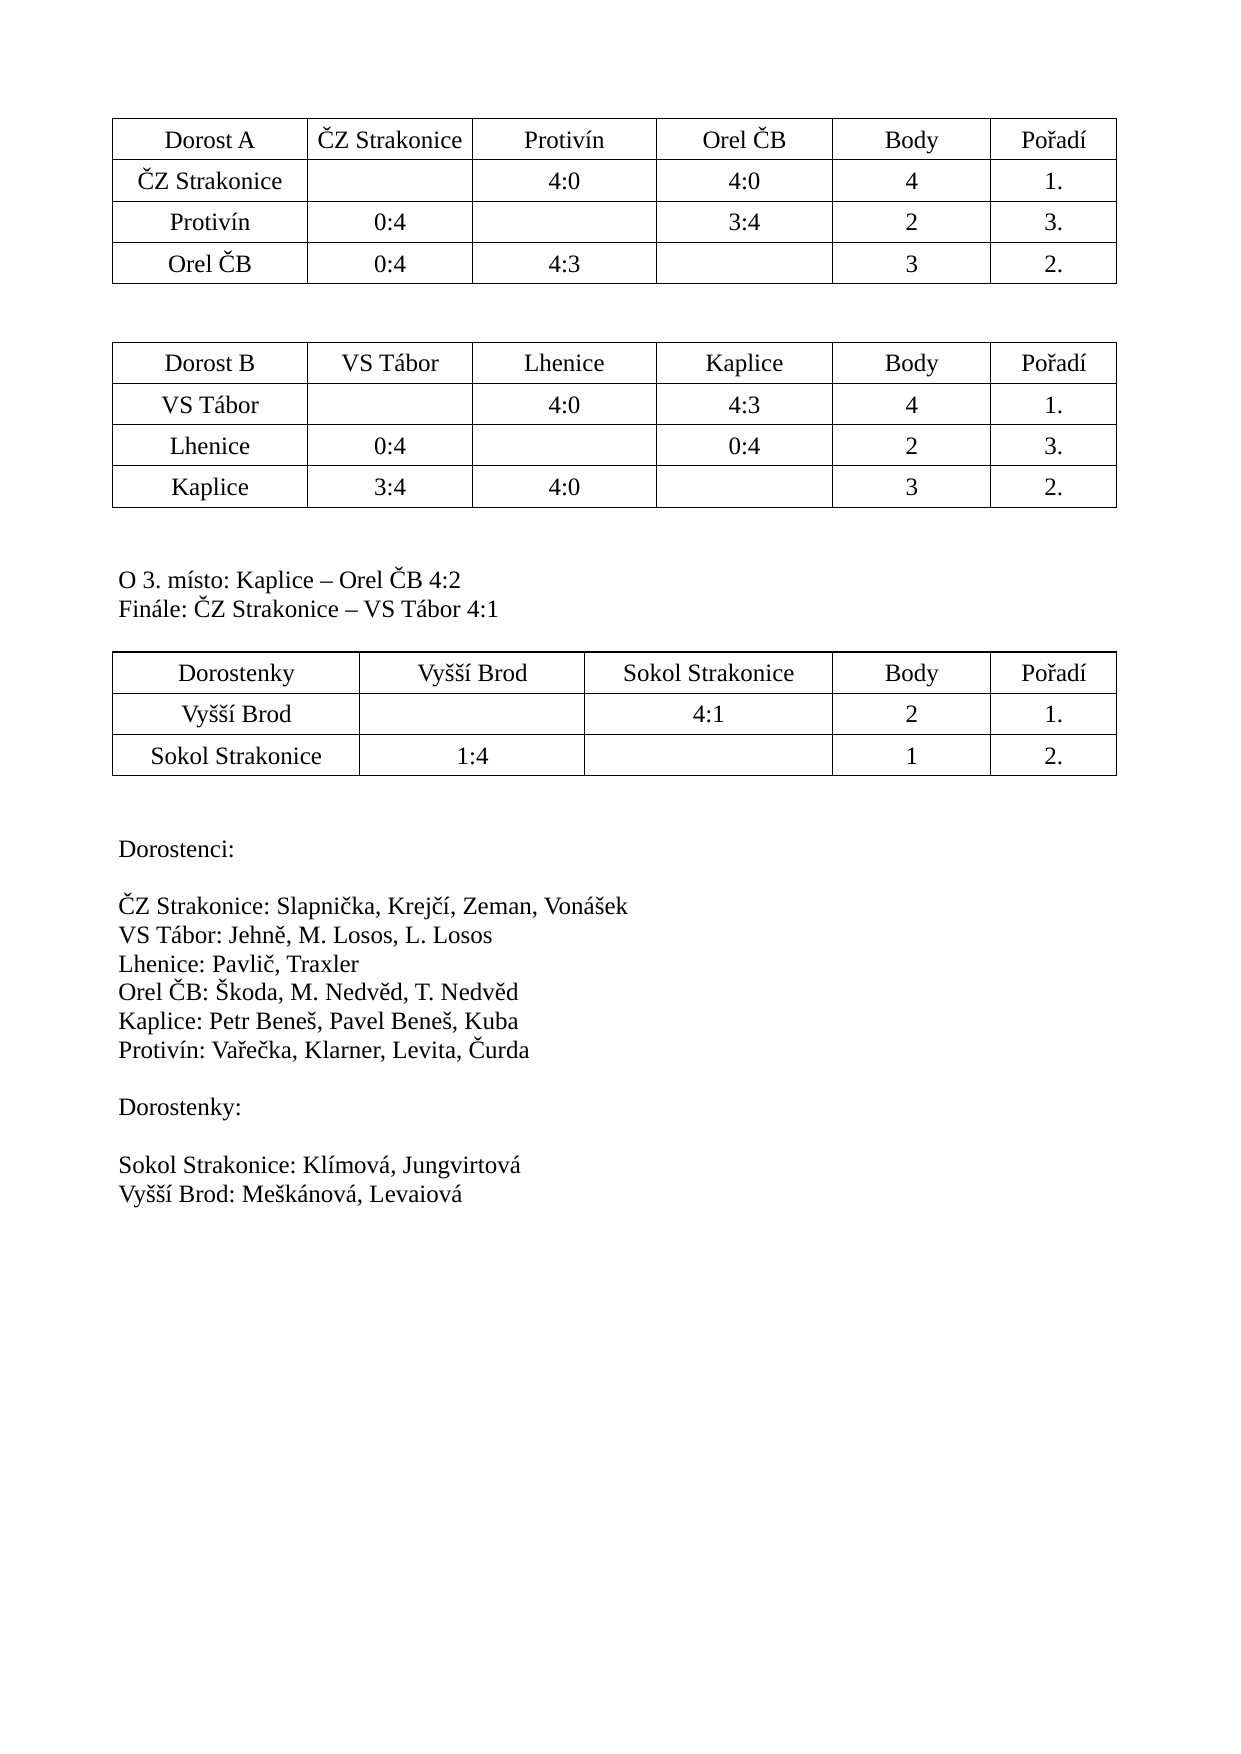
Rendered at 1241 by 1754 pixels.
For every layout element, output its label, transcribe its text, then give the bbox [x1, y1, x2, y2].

text Vyšší Brod: Meškánová, Levaiová [118, 1179, 1122, 1207]
table_cell 4 [833, 384, 990, 424]
table_cell 2. [991, 466, 1116, 507]
table_cell 2 [833, 202, 990, 242]
table_header Body [833, 653, 990, 693]
table_cell 0:4 [657, 425, 832, 465]
text Kaplice: Petr Beneš, Pavel Beneš, Kuba [118, 1006, 1122, 1035]
table_header Pořadí [991, 343, 1116, 383]
table_header Dorost A [113, 119, 307, 159]
table_cell VS Tábor [113, 384, 307, 424]
table_header Orel ČB [657, 119, 832, 159]
table_cell 1 [833, 735, 990, 775]
table_cell Vyšší Brod [113, 694, 359, 734]
table_cell 0:4 [308, 243, 472, 283]
table_header Pořadí [991, 653, 1116, 693]
text Dorostenci: [118, 834, 1122, 862]
table_cell Protivín [113, 202, 307, 242]
table_header Protivín [473, 119, 656, 159]
table_cell 0:4 [308, 202, 472, 242]
table_header Pořadí [991, 119, 1116, 159]
table_cell 4:0 [473, 160, 656, 201]
table_cell 3. [991, 425, 1116, 465]
table_cell Orel ČB [113, 243, 307, 283]
table_cell 3:4 [657, 202, 832, 242]
table_header Kaplice [657, 343, 832, 383]
table_cell Kaplice [113, 466, 307, 507]
table_cell [657, 243, 832, 283]
table_cell 2 [833, 694, 990, 734]
table_cell 1. [991, 694, 1116, 734]
table_cell ČZ Strakonice [113, 160, 307, 201]
table_cell 4 [833, 160, 990, 201]
table_cell 3 [833, 466, 990, 507]
table_header VS Tábor [308, 343, 472, 383]
text O 3. místo: Kaplice – Orel ČB 4:2 [118, 565, 1122, 594]
table_cell [473, 425, 656, 465]
table_cell [308, 160, 472, 201]
table_cell [657, 466, 832, 507]
table_cell [585, 735, 832, 775]
table_header Body [833, 119, 990, 159]
table_cell 2. [991, 243, 1116, 283]
table_cell 2. [991, 735, 1116, 775]
table_header Dorostenky [113, 653, 359, 693]
table_cell 0:4 [308, 425, 472, 465]
table_cell [473, 202, 656, 242]
text Protivín: Vařečka, Klarner, Levita, Čurda [118, 1035, 1122, 1064]
table_header ČZ Strakonice [308, 119, 472, 159]
table_header Vyšší Brod [360, 653, 584, 693]
table_cell 3. [991, 202, 1116, 242]
text Finále: ČZ Strakonice – VS Tábor 4:1 [118, 594, 1122, 623]
table_cell 4:0 [473, 466, 656, 507]
table_cell 2 [833, 425, 990, 465]
table_cell 1. [991, 384, 1116, 424]
table_cell 3 [833, 243, 990, 283]
table_cell Lhenice [113, 425, 307, 465]
text ČZ Strakonice: Slapnička, Krejčí, Zeman, Vonášek [118, 891, 1122, 920]
table_cell 1. [991, 160, 1116, 201]
table_header Lhenice [473, 343, 656, 383]
table_header Sokol Strakonice [585, 653, 832, 693]
table_cell [308, 384, 472, 424]
table_cell 4:0 [473, 384, 656, 424]
table_cell Sokol Strakonice [113, 735, 359, 775]
text VS Tábor: Jehně, M. Losos, L. Losos [118, 920, 1122, 949]
table_cell 4:3 [657, 384, 832, 424]
table_cell 4:3 [473, 243, 656, 283]
table_cell 1:4 [360, 735, 584, 775]
text Dorostenky: [118, 1092, 1122, 1121]
text Sokol Strakonice: Klímová, Jungvirtová [118, 1150, 1122, 1179]
table_cell [360, 694, 584, 734]
table_cell 3:4 [308, 466, 472, 507]
table_header Body [833, 343, 990, 383]
text Lhenice: Pavlič, Traxler [118, 949, 1122, 977]
table_cell 4:0 [657, 160, 832, 201]
table_header Dorost B [113, 343, 307, 383]
table_cell 4:1 [585, 694, 832, 734]
text Orel ČB: Škoda, M. Nedvěd, T. Nedvěd [118, 977, 1122, 1006]
